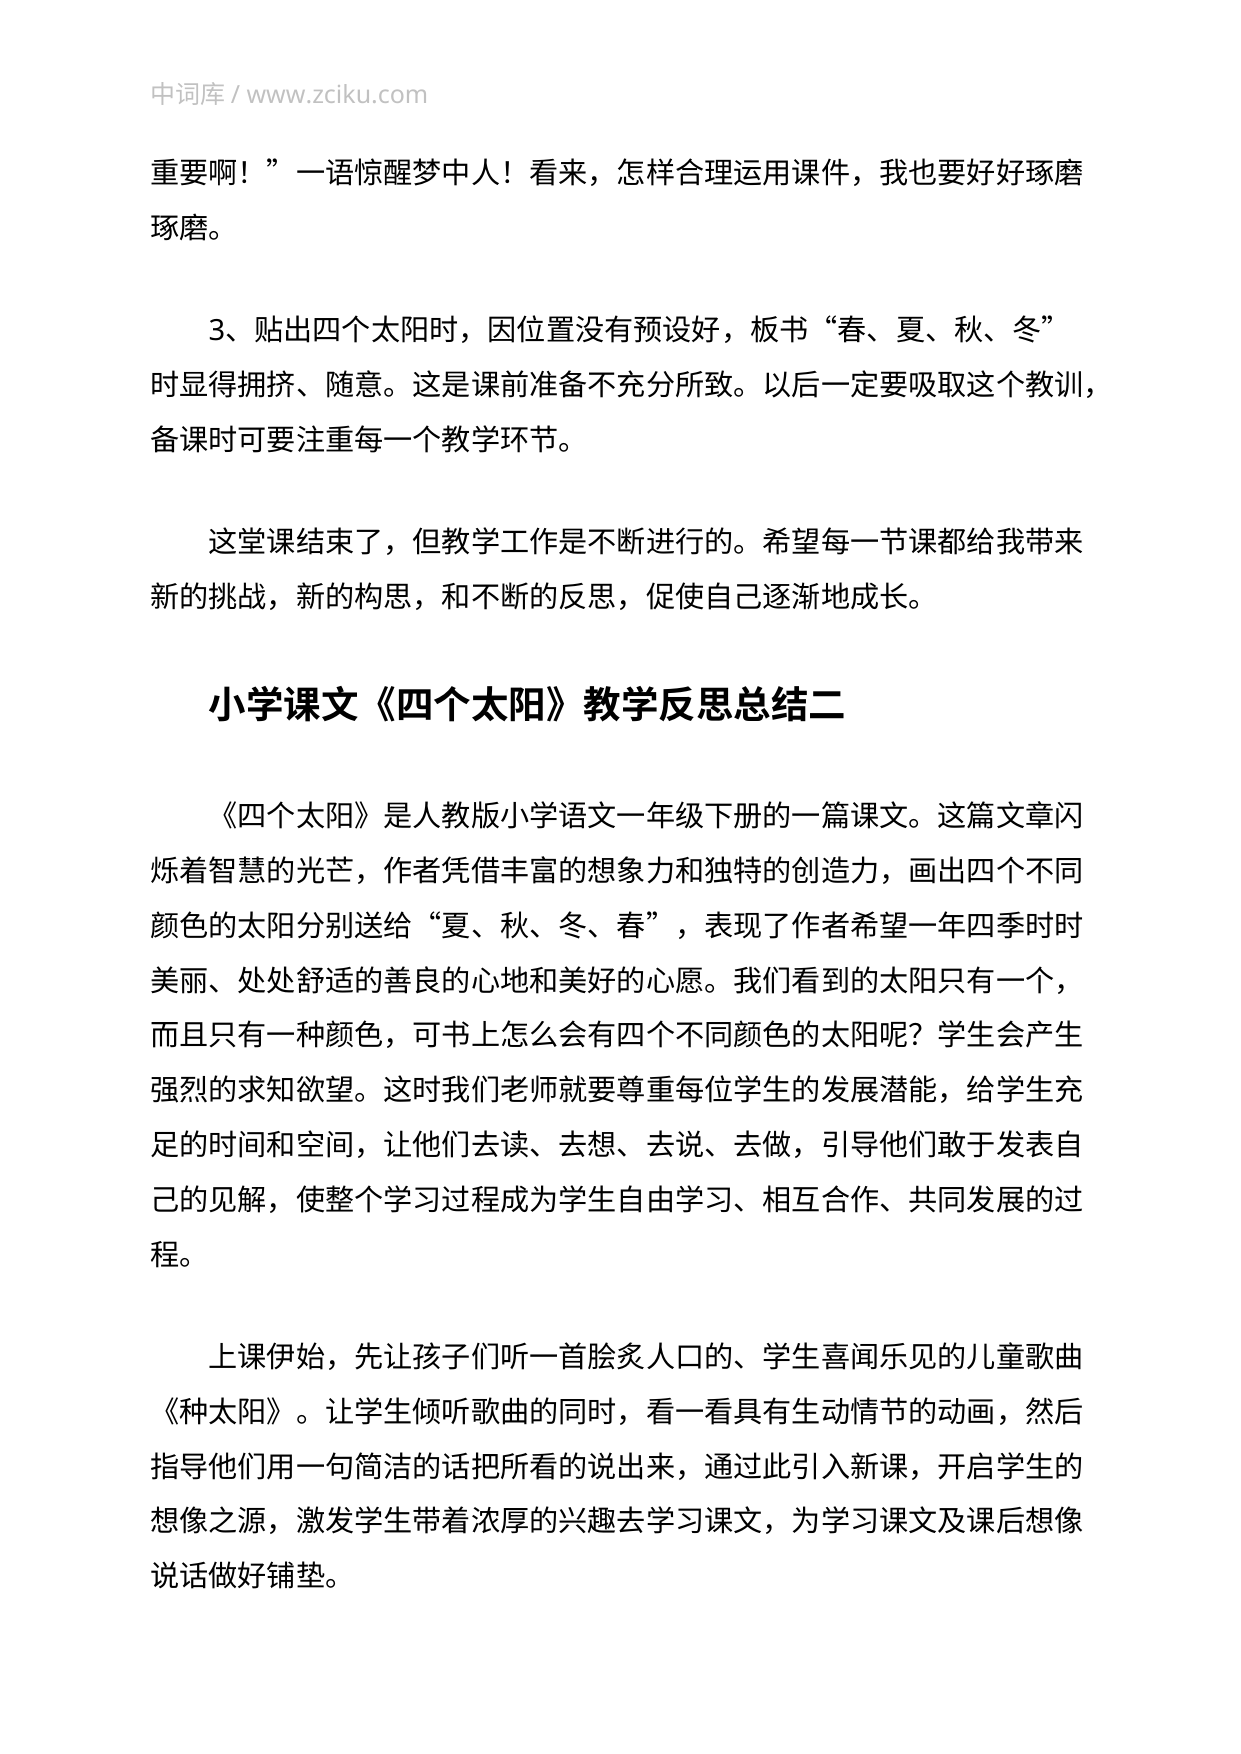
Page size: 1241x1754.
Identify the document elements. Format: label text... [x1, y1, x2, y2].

text 这堂课结束了，但教学工作是不断进行的。希望每一节课都给我带来新的挑战，新的构思，和不断的反思，促使自己逐渐地成长。 [150, 518, 1090, 616]
text 上课伊始，先让孩子们听一首脍炙人口的、学生喜闻乐见的儿童歌曲《种太阳》。让学生倾听歌曲的同时，看一看具有生动情节的动画，然后指导他们用一句简洁的话把所看的说出来，通过此引入新课，开启学生的想像之源，激发学生带着浓厚的兴趣去学习课文，为学习课文及课后想像说话做好铺垫。 [150, 1333, 1090, 1595]
text 3、贴出四个太阳时，因位置没有预设好，板书“春、夏、秋、冬”时显得拥挤、随意。这是课前准备不充分所致。以后一定要吸取这个教训，备课时可要注重每一个教学环节。 [150, 307, 1090, 459]
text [150, 150, 1090, 247]
text 《四个太阳》是人教版小学语文一年级下册的一篇课文。这篇文章闪烁着智慧的光芒，作者凭借丰富的想象力和独特的创造力，画出四个不同颜色的太阳分别送给“夏、秋、冬、春”，表现了作者希望一年四季时时美丽、处处舒适的善良的心地和美好的心愿。我们看到的太阳只有一个，而且只有一种颜色，可书上怎么会有四个不同颜色的太阳呢？学生会产生强烈的求知欲望。这时我们老师就要尊重每位学生的发展潜能，给学生充足的时间和空间，让他们去读、去想、去说、去做，引导他们敢于发表自己的见解，使整个学习过程成为学生自由学习、相互合作、共同发展的过程。 [150, 792, 1090, 1274]
text 小学课文《四个太阳》教学反思总结二 [150, 675, 1090, 729]
